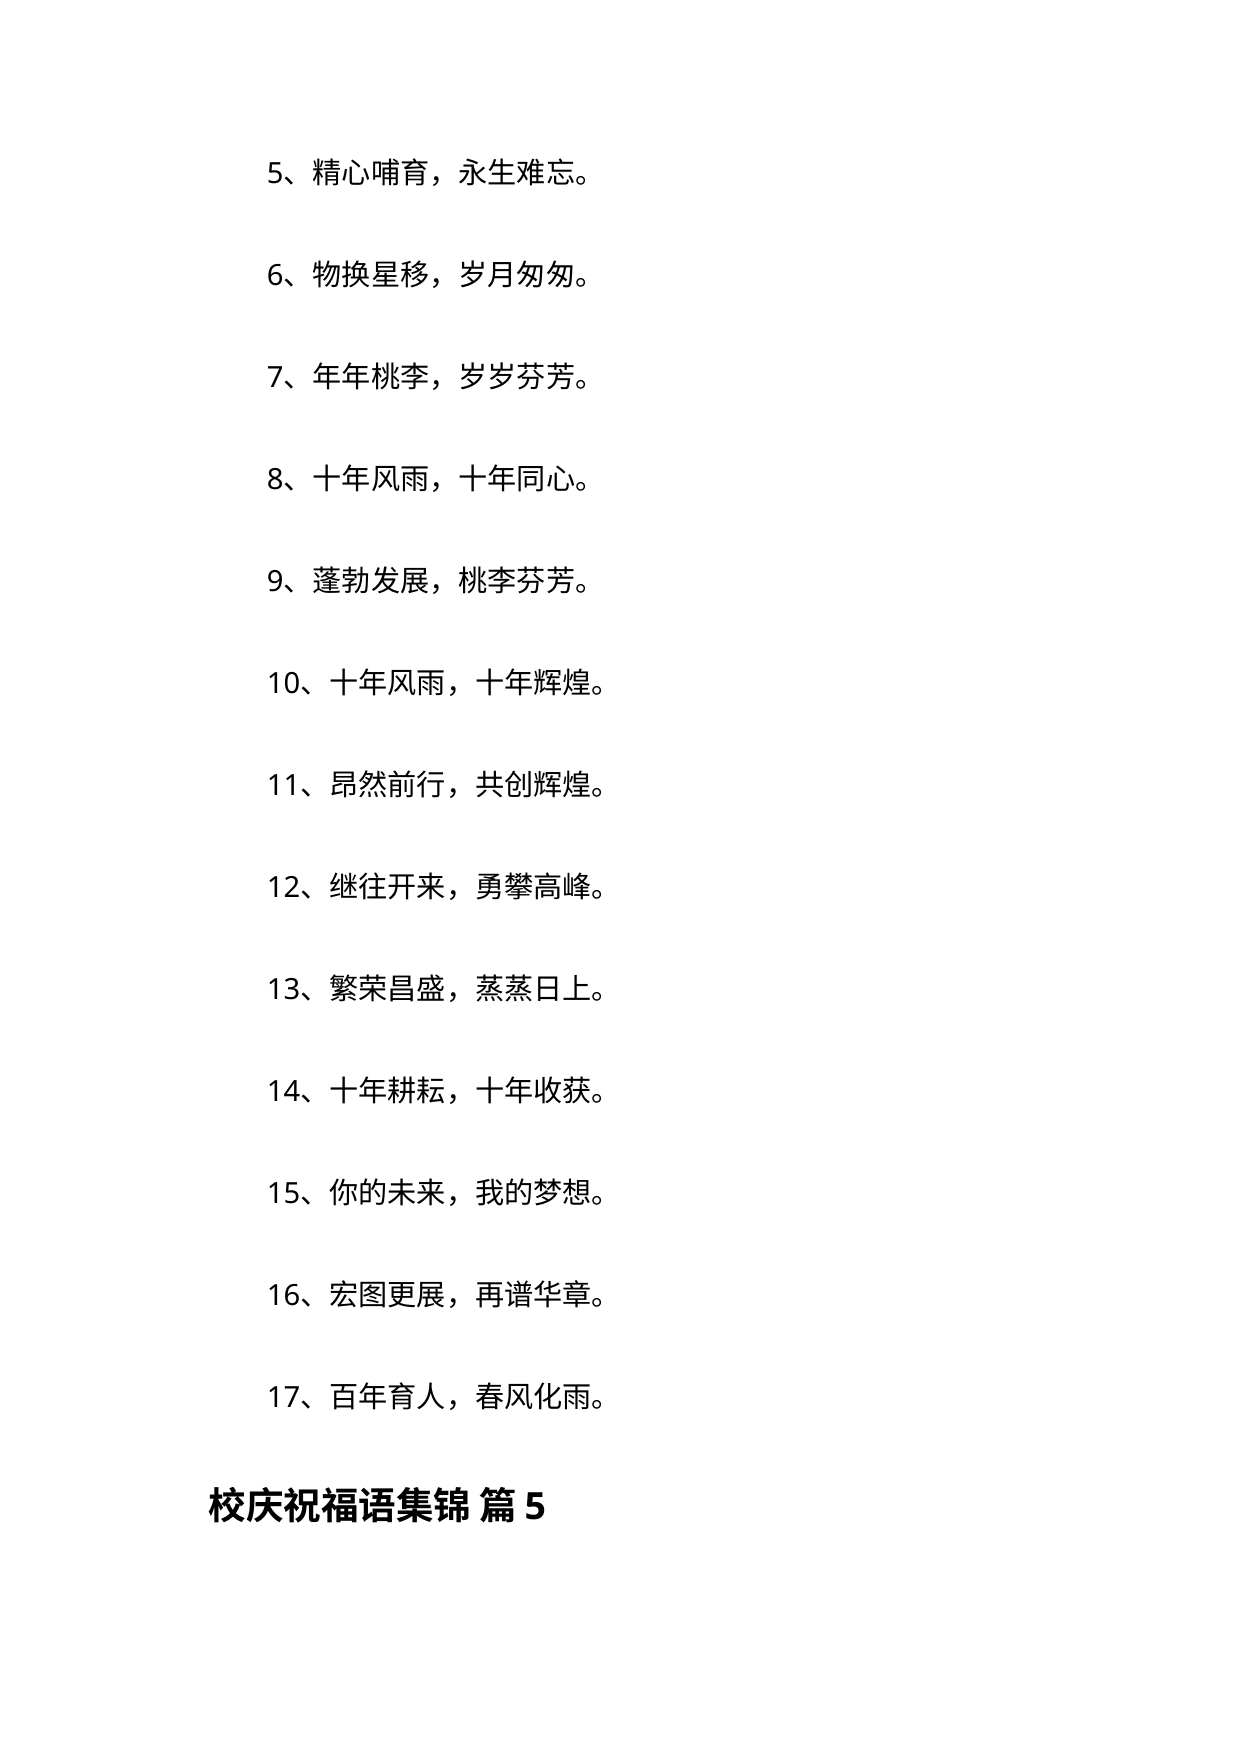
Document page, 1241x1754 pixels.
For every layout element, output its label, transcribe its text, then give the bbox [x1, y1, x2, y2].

text 5、精心哺育，永生难忘。 [150, 150, 1090, 192]
text 8、十年风雨，十年同心。 [150, 456, 1090, 498]
text 9、蓬勃发展，桃李芬芳。 [150, 558, 1090, 600]
text 7、年年桃李，岁岁芬芳。 [150, 354, 1090, 396]
text 14、十年耕耘，十年收获。 [150, 1068, 1090, 1110]
text 17、百年育人，春风化雨。 [150, 1374, 1090, 1416]
text 13、繁荣昌盛，蒸蒸日上。 [150, 966, 1090, 1008]
text 12、继往开来，勇攀高峰。 [150, 864, 1090, 906]
text 6、物换星移，岁月匆匆。 [150, 252, 1090, 294]
text 11、昂然前行，共创辉煌。 [150, 762, 1090, 804]
text 校庆祝福语集锦 篇5 [150, 1476, 1090, 1530]
text 10、十年风雨，十年辉煌。 [150, 660, 1090, 702]
text 16、宏图更展，再谱华章。 [150, 1272, 1090, 1314]
text 15、你的未来，我的梦想。 [150, 1170, 1090, 1212]
